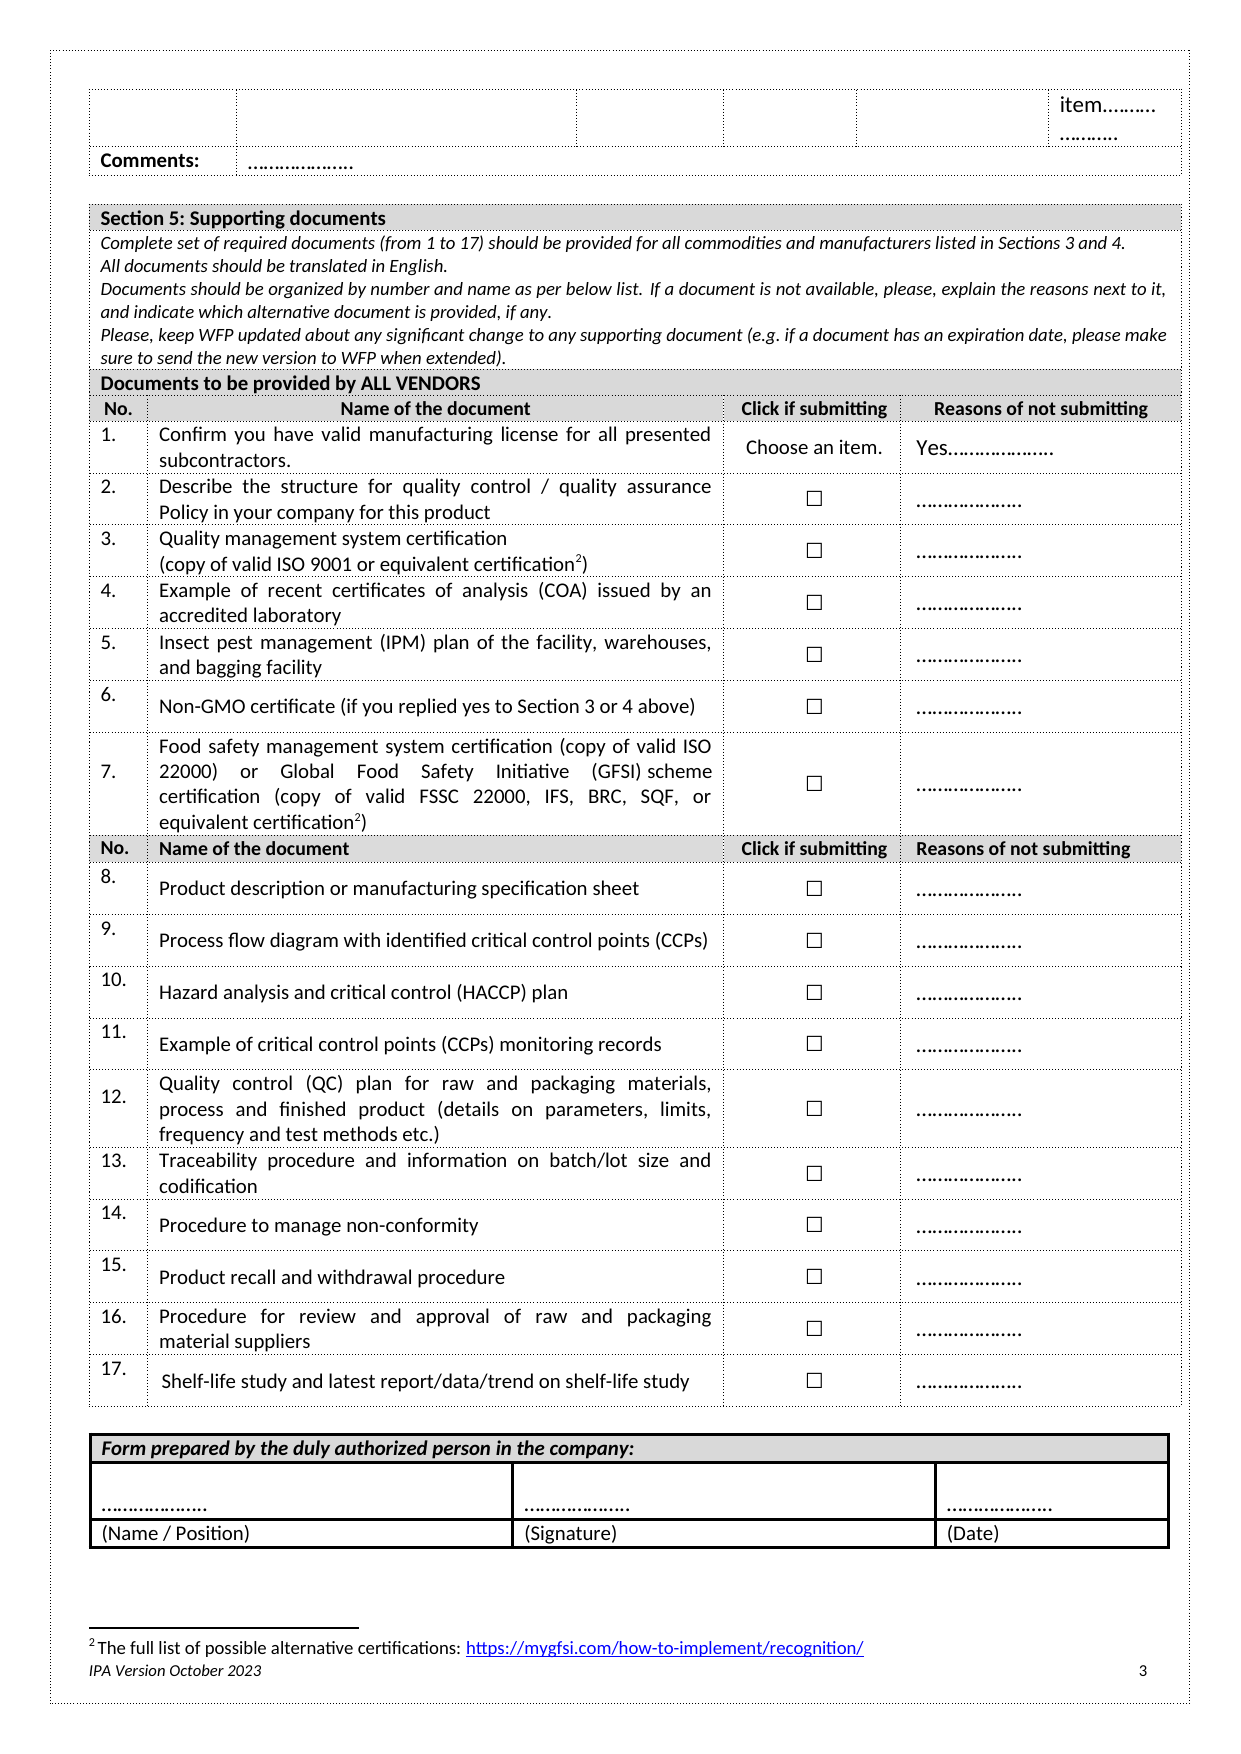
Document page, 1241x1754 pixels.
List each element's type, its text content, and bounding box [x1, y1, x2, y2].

table_cell Comments: [89, 146, 236, 175]
table_cell Process flow diagram with identified critical control points (CCPs) [148, 914, 723, 966]
table_cell Reasons of not submitting [901, 835, 1181, 862]
table_cell Confirm you have valid manufacturing license for all presented subcontractors. [148, 421, 723, 472]
table_cell [724, 1302, 901, 1354]
table_cell [724, 1250, 901, 1302]
table_cell [724, 1069, 901, 1147]
table_cell [724, 524, 901, 576]
table_cell [724, 732, 901, 834]
table_cell [89, 914, 148, 966]
table_cell Click if submitting [724, 395, 901, 421]
table_cell Hazard analysis and critical control (HACCP) plan [148, 966, 723, 1017]
table_cell Quality management system certification (copy of valid ISO 9001 or equivalent certification) [148, 524, 723, 576]
table_cell [724, 421, 901, 472]
table_cell [724, 1199, 901, 1250]
table_cell [89, 1250, 148, 1302]
table_cell [89, 1302, 148, 1354]
table_cell [89, 421, 148, 472]
table_header Section 5: Supporting documents [89, 204, 1181, 230]
table_cell [89, 1354, 148, 1406]
table_cell Click if submitting [724, 835, 901, 862]
table_cell [724, 473, 901, 524]
table_cell Name of the document [148, 395, 723, 421]
table_cell [724, 914, 901, 966]
table_cell [89, 966, 148, 1017]
table_cell [89, 1199, 148, 1250]
table_cell (Signature) [514, 1521, 934, 1546]
table_cell [856, 89, 1048, 146]
table_cell [724, 576, 901, 628]
table_cell [89, 89, 236, 146]
table_cell [89, 1018, 148, 1069]
table_cell Insect pest management (IPM) plan of the facility, warehouses, and bagging facility [148, 628, 723, 680]
table_cell Food safety management system certification (copy of valid ISO 22000) or Global Food Safety Initiative (GFSI) scheme certification (copy of valid FSSC 22000, IFS, BRC, SQF, or equivalent certification2) [148, 732, 723, 834]
table_cell [89, 732, 148, 834]
table_cell [89, 524, 148, 576]
table_cell [724, 1147, 901, 1198]
table_header Form prepared by the duly authorized person in the company: [92, 1436, 1167, 1461]
table_cell Documents to be provided by ALL VENDORS [89, 369, 1181, 395]
table_cell Example of critical control points (CCPs) monitoring records [148, 1018, 723, 1069]
table_cell [89, 680, 148, 732]
table_cell [724, 1354, 901, 1406]
table_cell Quality control (QC) plan for raw and packaging materials, process and finished product (details on parameters, limits, frequency and test methods etc.) [148, 1069, 723, 1147]
table_cell [724, 628, 901, 680]
table_cell Describe the structure for quality control / quality assurance Policy in your company for this product [148, 473, 723, 524]
table_cell Product recall and withdrawal procedure [148, 1250, 723, 1302]
table_cell [724, 862, 901, 914]
table_cell [89, 1147, 148, 1198]
table_cell Example of recent certificates of analysis (COA) issued by an accredited laboratory [148, 576, 723, 628]
table_cell [937, 1464, 1167, 1517]
table_cell Reasons of not submitting [901, 395, 1181, 421]
table_cell [724, 1018, 901, 1069]
table_cell (Name / Position) [92, 1521, 511, 1546]
table_cell Procedure to manage non-conformity [148, 1199, 723, 1250]
table_cell (Date) [937, 1521, 1167, 1546]
table_cell [89, 1069, 148, 1147]
table_cell No. [89, 395, 148, 421]
table_cell No. [89, 835, 148, 862]
table_cell Traceability procedure and information on batch/lot size and codification [148, 1147, 723, 1198]
table_cell [724, 966, 901, 1017]
table_cell Name of the document [148, 835, 723, 862]
table_cell Complete set of required documents (from 1 to 17) should be provided for all commodities and manufacturers listed in Sections 3 and 4. All documents should be translated in English. Documents should be organized by number and name as per below list. If a document is not available, please, explain the reasons next to it, and indicate which alternative document is provided, if any. Please, keep WFP updated about any significant change to any supporting document (e.g. if a document has an expiration date, please make sure to send the new version to WFP when extended). [89, 230, 1181, 369]
table_cell Non-GMO certificate (if you replied yes to Section 3 or 4 above) [148, 680, 723, 732]
table_cell Procedure for review and approval of raw and packaging material suppliers [148, 1302, 723, 1354]
table_cell [89, 576, 148, 628]
table_cell [724, 680, 901, 732]
table_cell [89, 862, 148, 914]
table_cell Product description or manufacturing specification sheet [148, 862, 723, 914]
table_cell Shelf-life study and latest report/data/trend on shelf-life study [148, 1354, 723, 1406]
table_cell [89, 473, 148, 524]
table_cell [89, 628, 148, 680]
